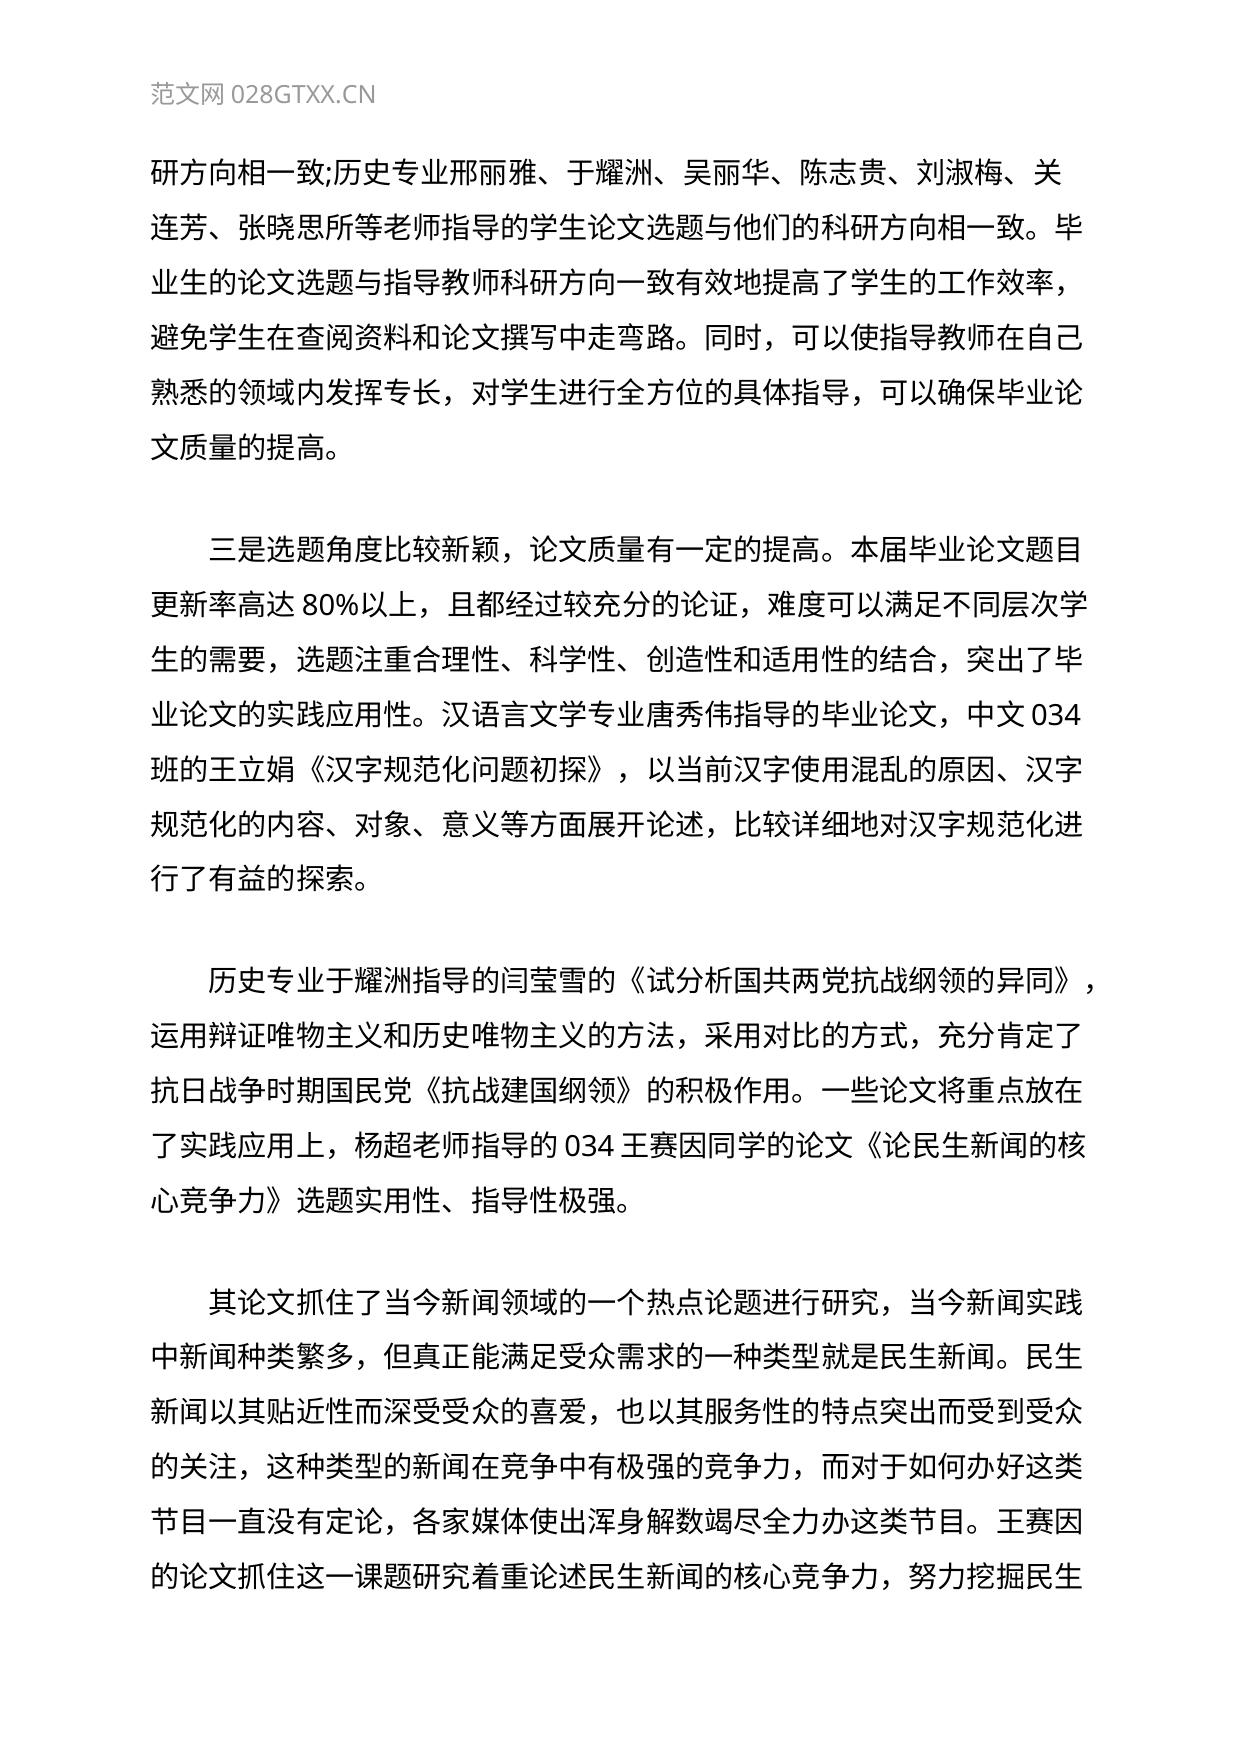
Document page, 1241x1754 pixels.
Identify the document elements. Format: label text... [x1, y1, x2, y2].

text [150, 1279, 1090, 1596]
text 三是选题角度比较新颖，论文质量有一定的提高。本届毕业论文题目更新率高达80%以上，且都经过较充分的论证，难度可以满足不同层次学生的需要，选题注重合理性、科学性、创造性和适用性的结合，突出了毕业论文的实践应用性。汉语言文学专业唐秀伟指导的毕业论文，中文034班的王立娟《汉字规范化问题初探》，以当前汉字使用混乱的原因、汉字规范化的内容、对象、意义等方面展开论述，比较详细地对汉字规范化进行了有益的探索。 [150, 526, 1090, 898]
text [150, 150, 1090, 467]
text 历史专业于耀洲指导的闫莹雪的《试分析国共两党抗战纲领的异同》，运用辩证唯物主义和历史唯物主义的方法，采用对比的方式，充分肯定了抗日战争时期国民党《抗战建国纲领》的积极作用。一些论文将重点放在了实践应用上，杨超老师指导的034王赛因同学的论文《论民生新闻的核心竞争力》选题实用性、指导性极强。 [150, 958, 1090, 1220]
